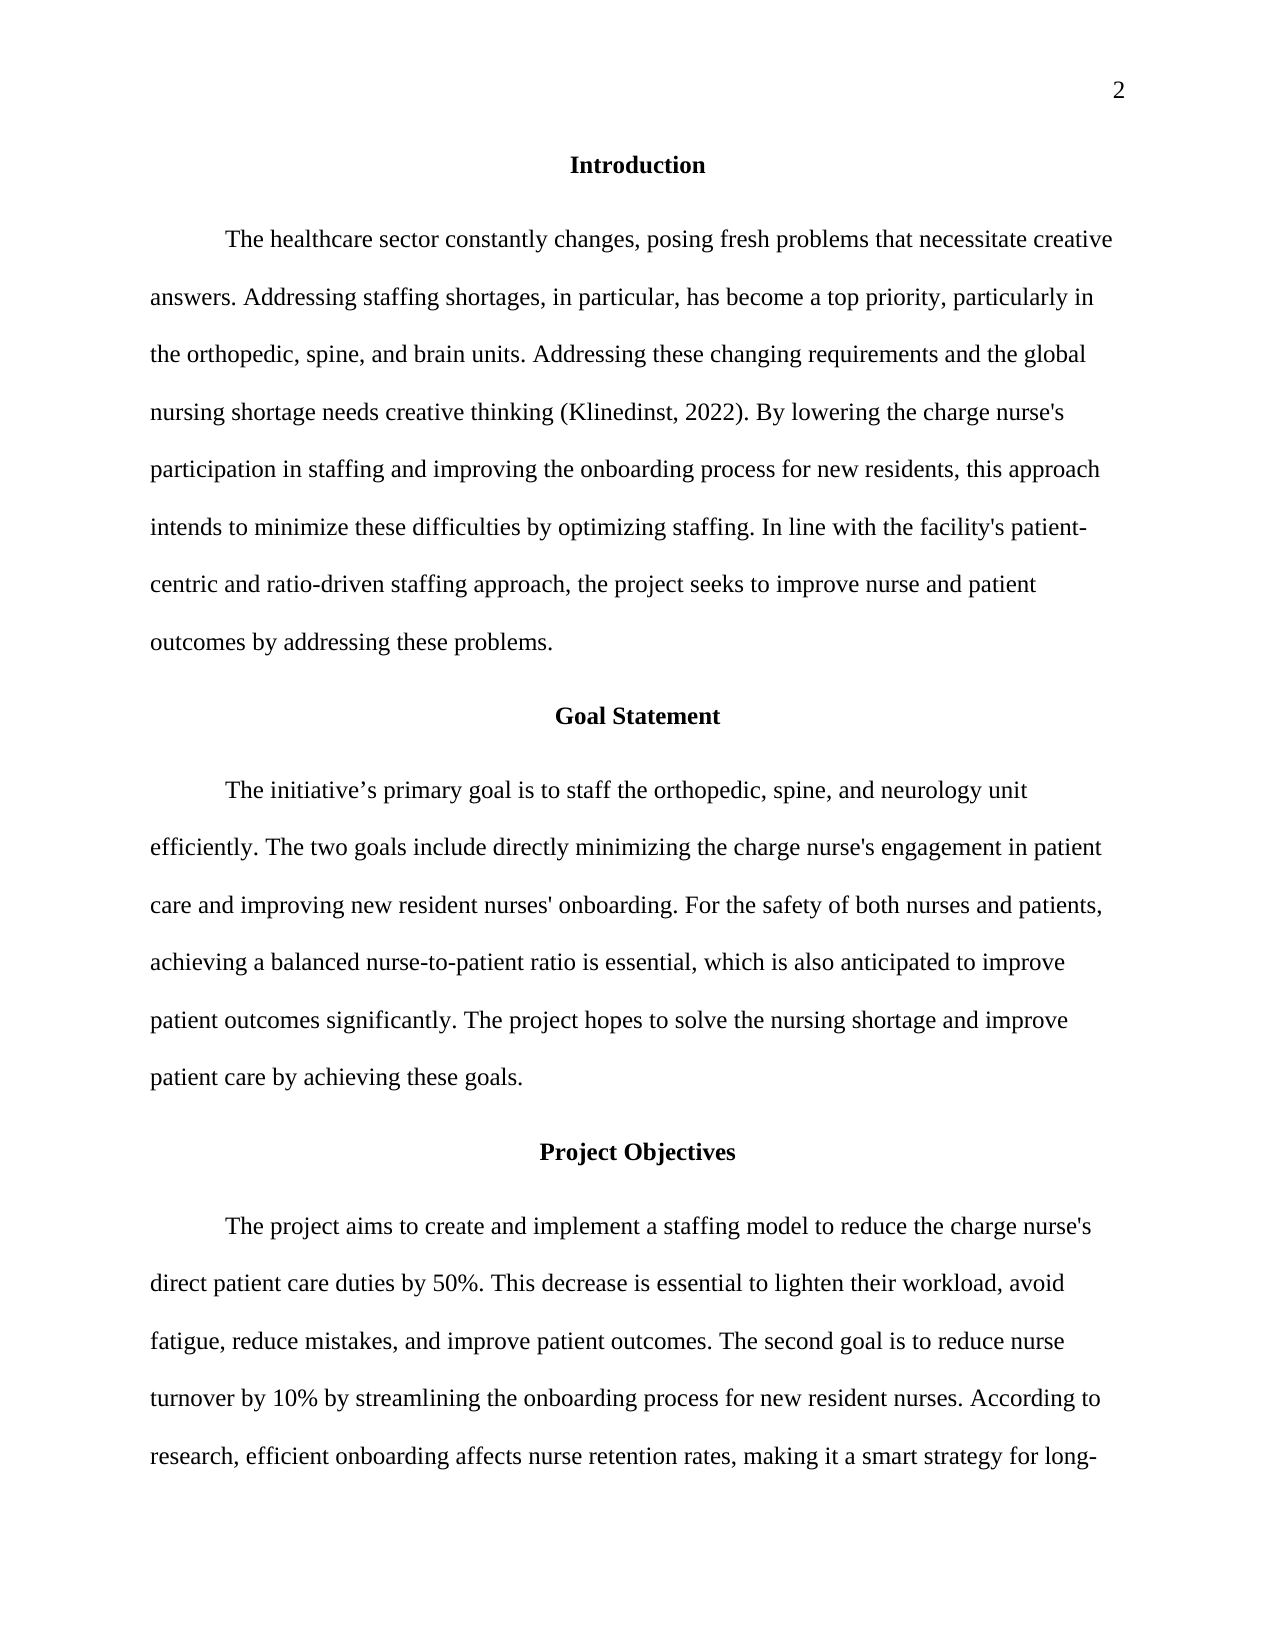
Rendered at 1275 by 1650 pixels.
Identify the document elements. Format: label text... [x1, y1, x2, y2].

text Project Objectives [150, 1137, 1125, 1165]
text Goal Statement [150, 701, 1125, 729]
text The healthcare sector constantly changes, posing fresh problems that necessitate creative answers. Addressing staffing shortages, in particular, has become a top priority, particularly in the orthopedic, spine, and brain units. Addressing these changing requirements and the global nursing shortage needs creative thinking (Klinedinst, 2022). By lowering the charge nurse's participation in staffing and improving the onboarding process for new residents, this approach intends to minimize these difficulties by optimizing staffing. In line with the facility's patient-centric and ratio-driven staffing approach, the project seeks to improve nurse and patient outcomes by addressing these problems. [150, 224, 1125, 655]
text The initiative’s primary goal is to staff the orthopedic, spine, and neurology unit efficiently. The two goals include directly minimizing the charge nurse's engagement in patient care and improving new resident nurses' onboarding. For the safety of both nurses and patients, achieving a balanced nurse-to-patient ratio is essential, which is also anticipated to improve patient outcomes significantly. The project hopes to solve the nursing shortage and improve patient care by achieving these goals. [150, 775, 1125, 1091]
text Introduction [150, 150, 1125, 179]
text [150, 1211, 1125, 1469]
